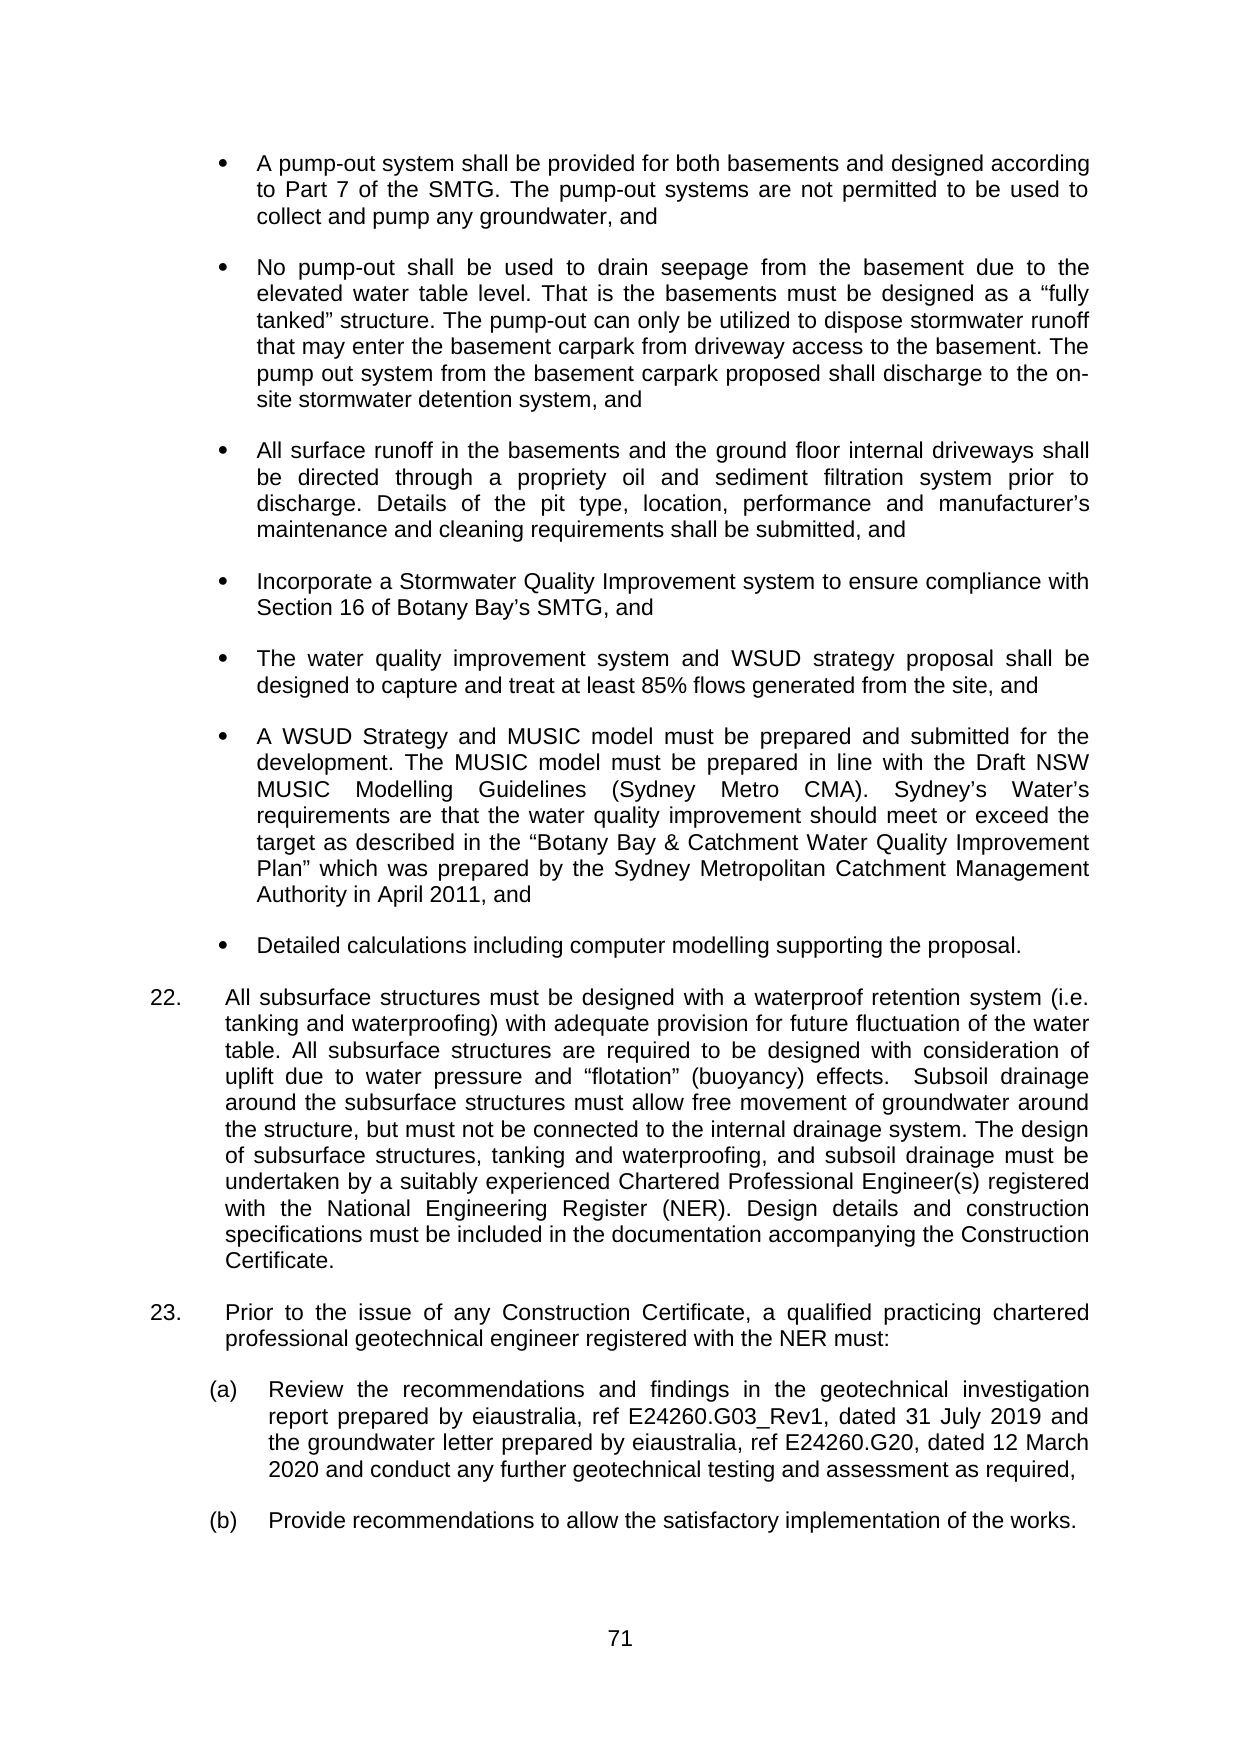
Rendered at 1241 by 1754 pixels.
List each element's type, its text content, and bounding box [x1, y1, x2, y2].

text 22. All subsurface structures must be designed with a waterproof retention system (i.e. tanking and waterproofing) with adequate provision for future fluctuation of the water table. All subsurface structures are required to be designed with consideration of uplift due to water pressure and “flotation” (buoyancy) effects. Subsoil drainage around the subsurface structures must allow free movement of groundwater around the structure, but must not be connected to the internal drainage system. The design of subsurface structures, tanking and waterproofing, and subsoil drainage must be undertaken by a suitably experienced Chartered Professional Engineer(s) registered with the National Engineering Register (NER). Design details and construction specifications must be included in the documentation accompanying the Construction Certificate. [150, 984, 1090, 1274]
list A pump-out system shall be provided for both basements and designed according to Part 7 of the SMTG. The pump-out systems are not permitted to be used to collect and pump any groundwater, and [219, 150, 1090, 229]
list The water quality improvement system and WSUD strategy proposal shall be designed to capture and treat at least 85% flows generated from the site, and [219, 645, 1090, 698]
list A WSUD Strategy and MUSIC model must be prepared and submitted for the development. The MUSIC model must be prepared in line with the Draft NSW MUSIC Modelling Guidelines (Sydney Metro CMA). Sydney’s Water’s requirements are that the water quality improvement should meet or exceed the target as described in the “Botany Bay & Catchment Water Quality Improvement Plan” which was prepared by the Sydney Metropolitan Catchment Management Authority in April 2011, and [219, 723, 1090, 907]
list All surface runoff in the basements and the ground floor internal driveways shall be directed through a propriety oil and sediment filtration system prior to discharge. Details of the pit type, location, performance and manufacturer’s maintenance and cleaning requirements shall be submitted, and [219, 437, 1090, 543]
list No pump-out shall be used to drain seepage from the basement due to the elevated water table level. That is the basements must be designed as a “fully tanked” structure. The pump-out can only be utilized to dispose stormwater runoff that may enter the basement carpark from driveway access to the basement. The pump out system from the basement carpark proposed shall discharge to the on-site stormwater detention system, and [219, 254, 1090, 412]
text 23. Prior to the issue of any Construction Certificate, a qualified practicing chartered professional geotechnical engineer registered with the NER must: [150, 1299, 1090, 1351]
list Detailed calculations including computer modelling supporting the proposal. [219, 932, 1090, 959]
text (a) Review the recommendations and findings in the geotechnical investigation report prepared by eiaustralia, ref E24260.G03_Rev1, dated 31 July 2019 and the groundwater letter prepared by eiaustralia, ref E24260.G20, dated 12 March 2020 and conduct any further geotechnical testing and assessment as required, [209, 1376, 1090, 1482]
text (b) Provide recommendations to allow the satisfactory implementation of the works. [209, 1507, 1090, 1533]
list Incorporate a Stormwater Quality Improvement system to ensure compliance with Section 16 of Botany Bay’s SMTG, and [219, 568, 1090, 620]
